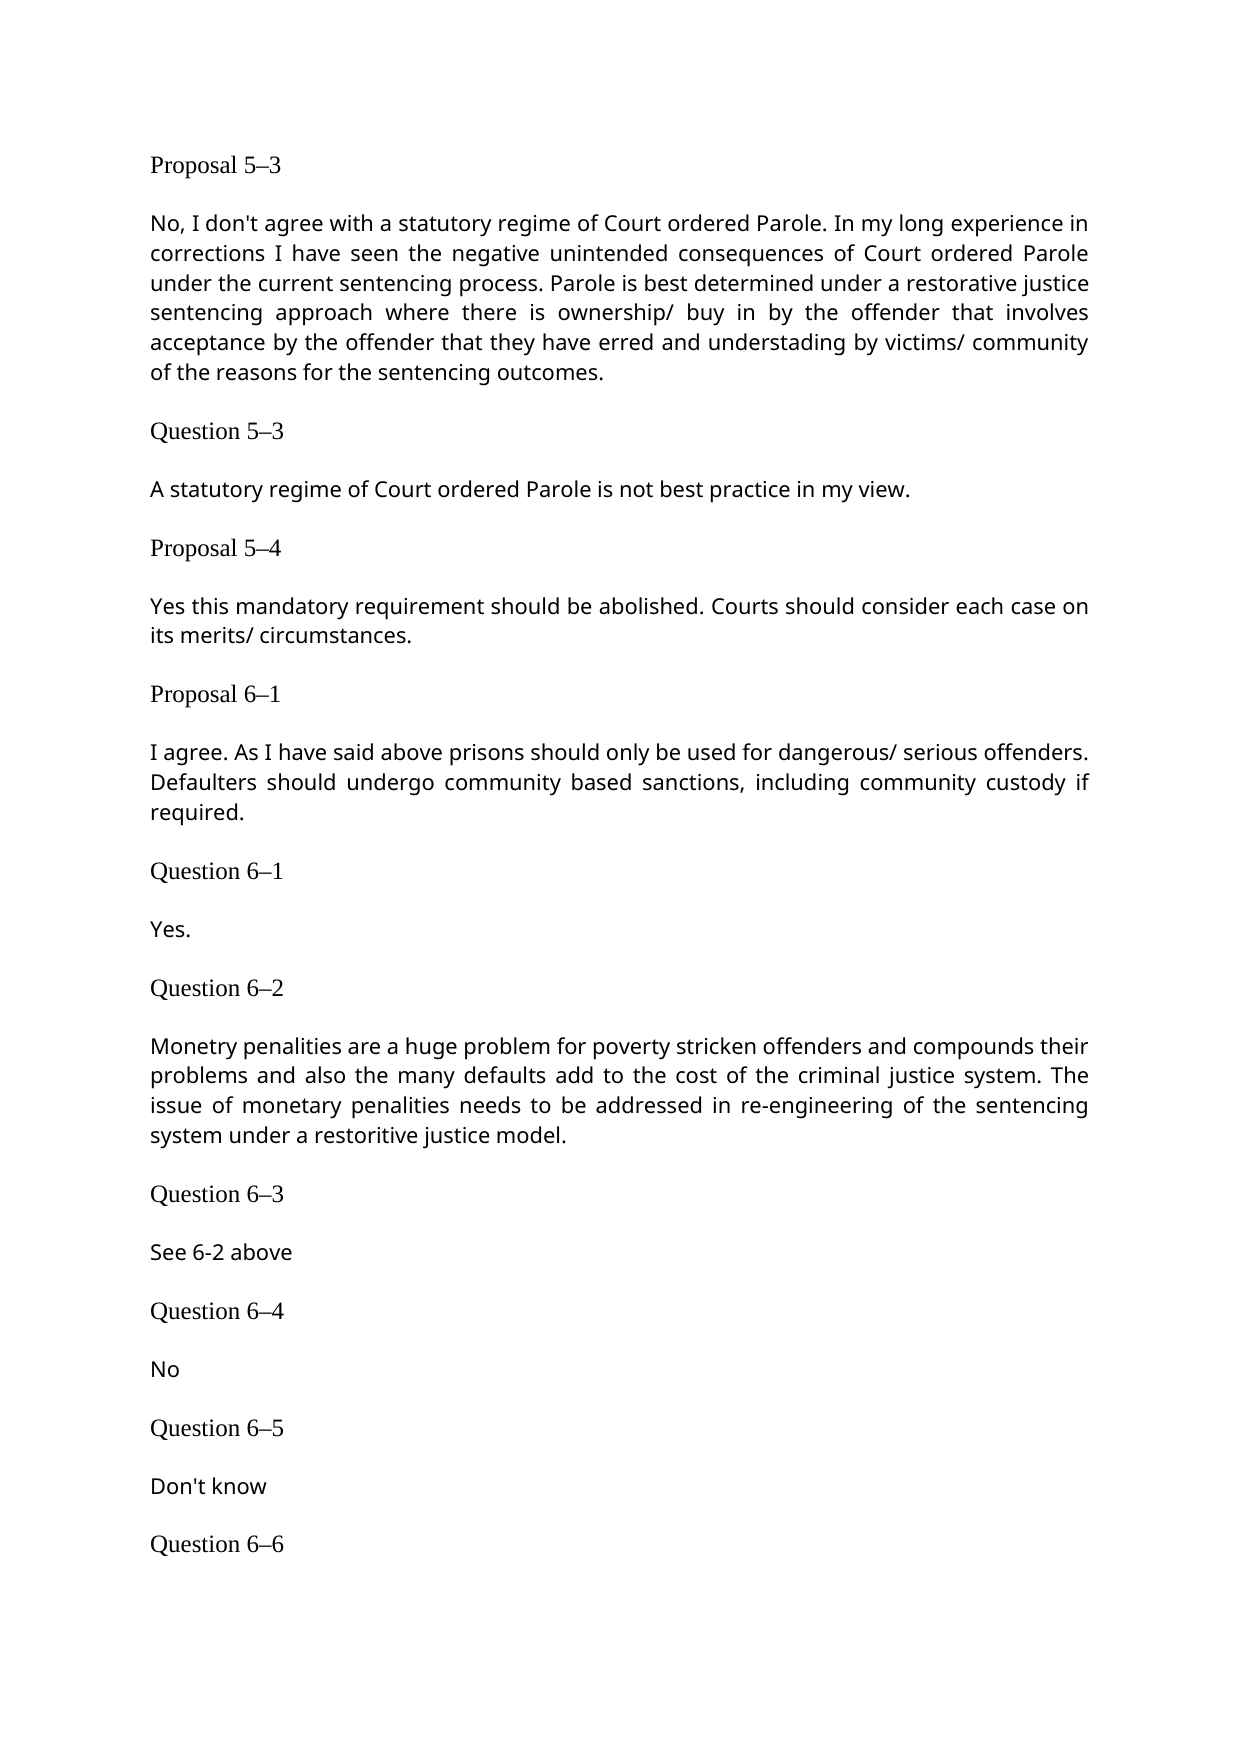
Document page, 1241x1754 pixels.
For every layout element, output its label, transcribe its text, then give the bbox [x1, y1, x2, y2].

text Question 6–6 [150, 1529, 1090, 1558]
text Don't know [150, 1471, 1090, 1500]
text Question 5–3 [150, 416, 1090, 444]
text Proposal 5–3 [150, 150, 1090, 179]
text Yes. [150, 914, 1090, 943]
text I agree. As I have said above prisons should only be used for dangerous/ serious offenders. Defaulters should undergo community based sanctions, including community custody if required. [150, 737, 1090, 827]
text Question 6–5 [150, 1413, 1090, 1441]
text A statutory regime of Court ordered Parole is not best practice in my view. [150, 474, 1090, 503]
text Proposal 6–1 [150, 679, 1090, 708]
text No, I don't agree with a statutory regime of Court ordered Parole. In my long experience in corrections I have seen the negative unintended consequences of Court ordered Parole under the current sentencing process. Parole is best determined under a restorative justice sentencing approach where there is ownership/ buy in by the offender that involves acceptance by the offender that they have erred and understading by victims/ community of the reasons for the sentencing outcomes. [150, 208, 1090, 387]
text Monetry penalities are a huge problem for poverty stricken offenders and compounds their problems and also the many defaults add to the cost of the criminal justice system. The issue of monetary penalities needs to be addressed in re-engineering of the sentencing system under a restoritive justice model. [150, 1031, 1090, 1150]
text Question 6–2 [150, 973, 1090, 1001]
text Question 6–4 [150, 1296, 1090, 1324]
text Yes this mandatory requirement should be abolished. Courts should consider each case on its merits/ circumstances. [150, 591, 1090, 650]
text See 6-2 above [150, 1237, 1090, 1267]
text Question 6–1 [150, 856, 1090, 884]
text No [150, 1354, 1090, 1383]
text Question 6–3 [150, 1179, 1090, 1208]
text Proposal 5–4 [150, 533, 1090, 561]
